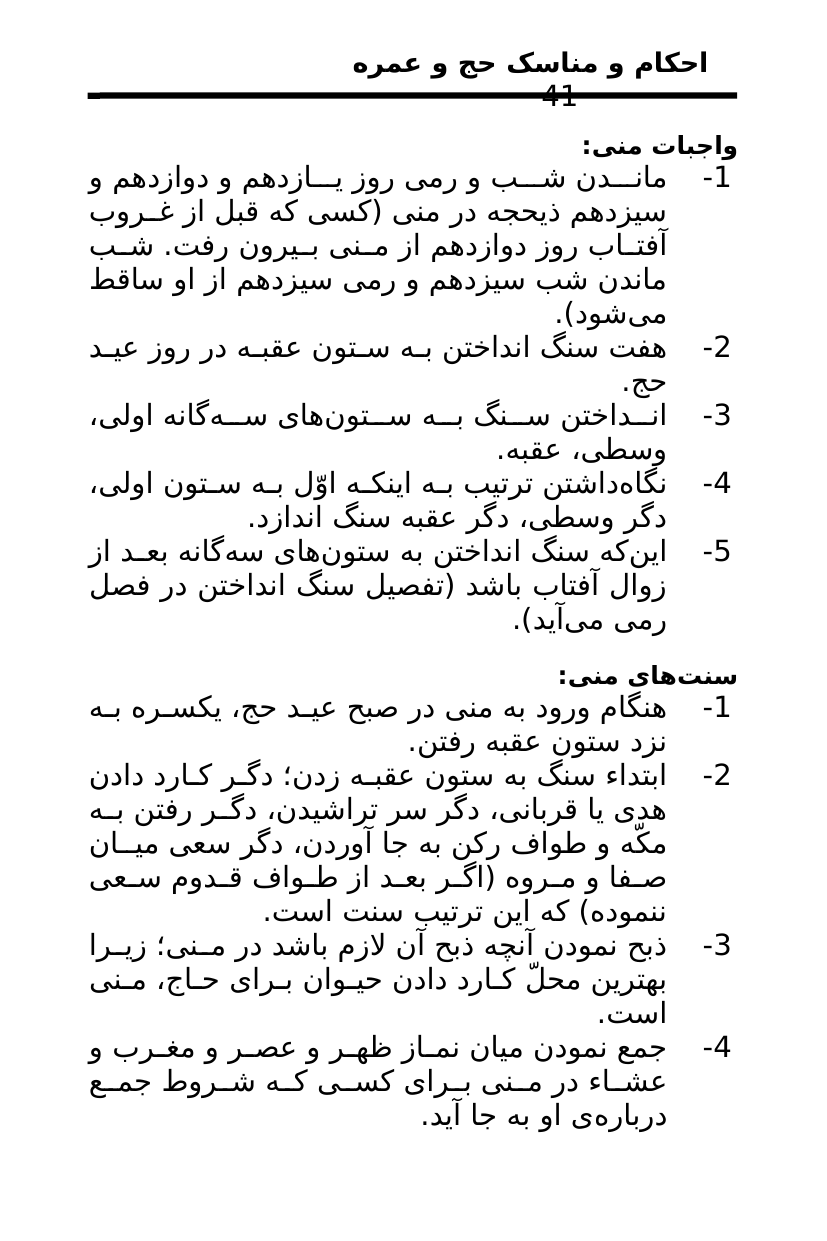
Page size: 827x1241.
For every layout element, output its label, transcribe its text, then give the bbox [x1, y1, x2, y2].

list این‌که سنگ انداختن به ستون‌های سه‌گانه بعد از زوال آفتاب باشد (تفصیل سنگ انداختن در فصل رمی می‌آید). [89, 534, 703, 636]
list ذبح نمودن آنچه ذبح آن لازم باشد در منی؛ زیرا بهترین محلّ کارد دادن حیوان برای حاج، منی است. [89, 928, 703, 1030]
list ماندن شب و رمی روز یازدهم و دوازدهم و سیزدهم ذیحجه در منی (کسی که قبل از غروب آفتاب روز دوازدهم از منی بیرون رفت. شب ماندن شب سیزدهم و رمی سیزدهم از او ساقط می‌شود). [89, 161, 703, 331]
list نگاه‌داشتن ترتیب به اینکه اوّل به ستون اولی، دگر وسطی، دگر عقبه سنگ اندازد. [89, 466, 703, 534]
text واجبات منی: [89, 132, 738, 161]
list هنگام ورود به منی در صبح عید حج، یکسره به نزد ستون عقبه رفتن. [89, 690, 703, 758]
text سنت‌های منی: [89, 661, 738, 690]
list ابتداء سنگ به ستون عقبه زدن؛ دگر کارد دادن هدی یا قربانی، دگر سر تراشیدن، دگر رفتن به مکّه و طواف رکن به جا آوردن، دگر سعی میان صفا و مروه (اگر بعد از طواف قدوم سعی ننموده) که این ترتیب سنت است. [89, 758, 703, 928]
list هفت سنگ انداختن به ستون عقبه در روز عید حج. [89, 331, 703, 398]
list انداختن سنگ به ستون‌های سه‌گانه اولی، وسطی، عقبه. [89, 398, 703, 466]
list جمع نمودن میان نماز ظهر و عصر و مغرب و عشاء در منی برای کسی که شروط جمع درباره‌ی او به جا آید. [89, 1030, 703, 1132]
